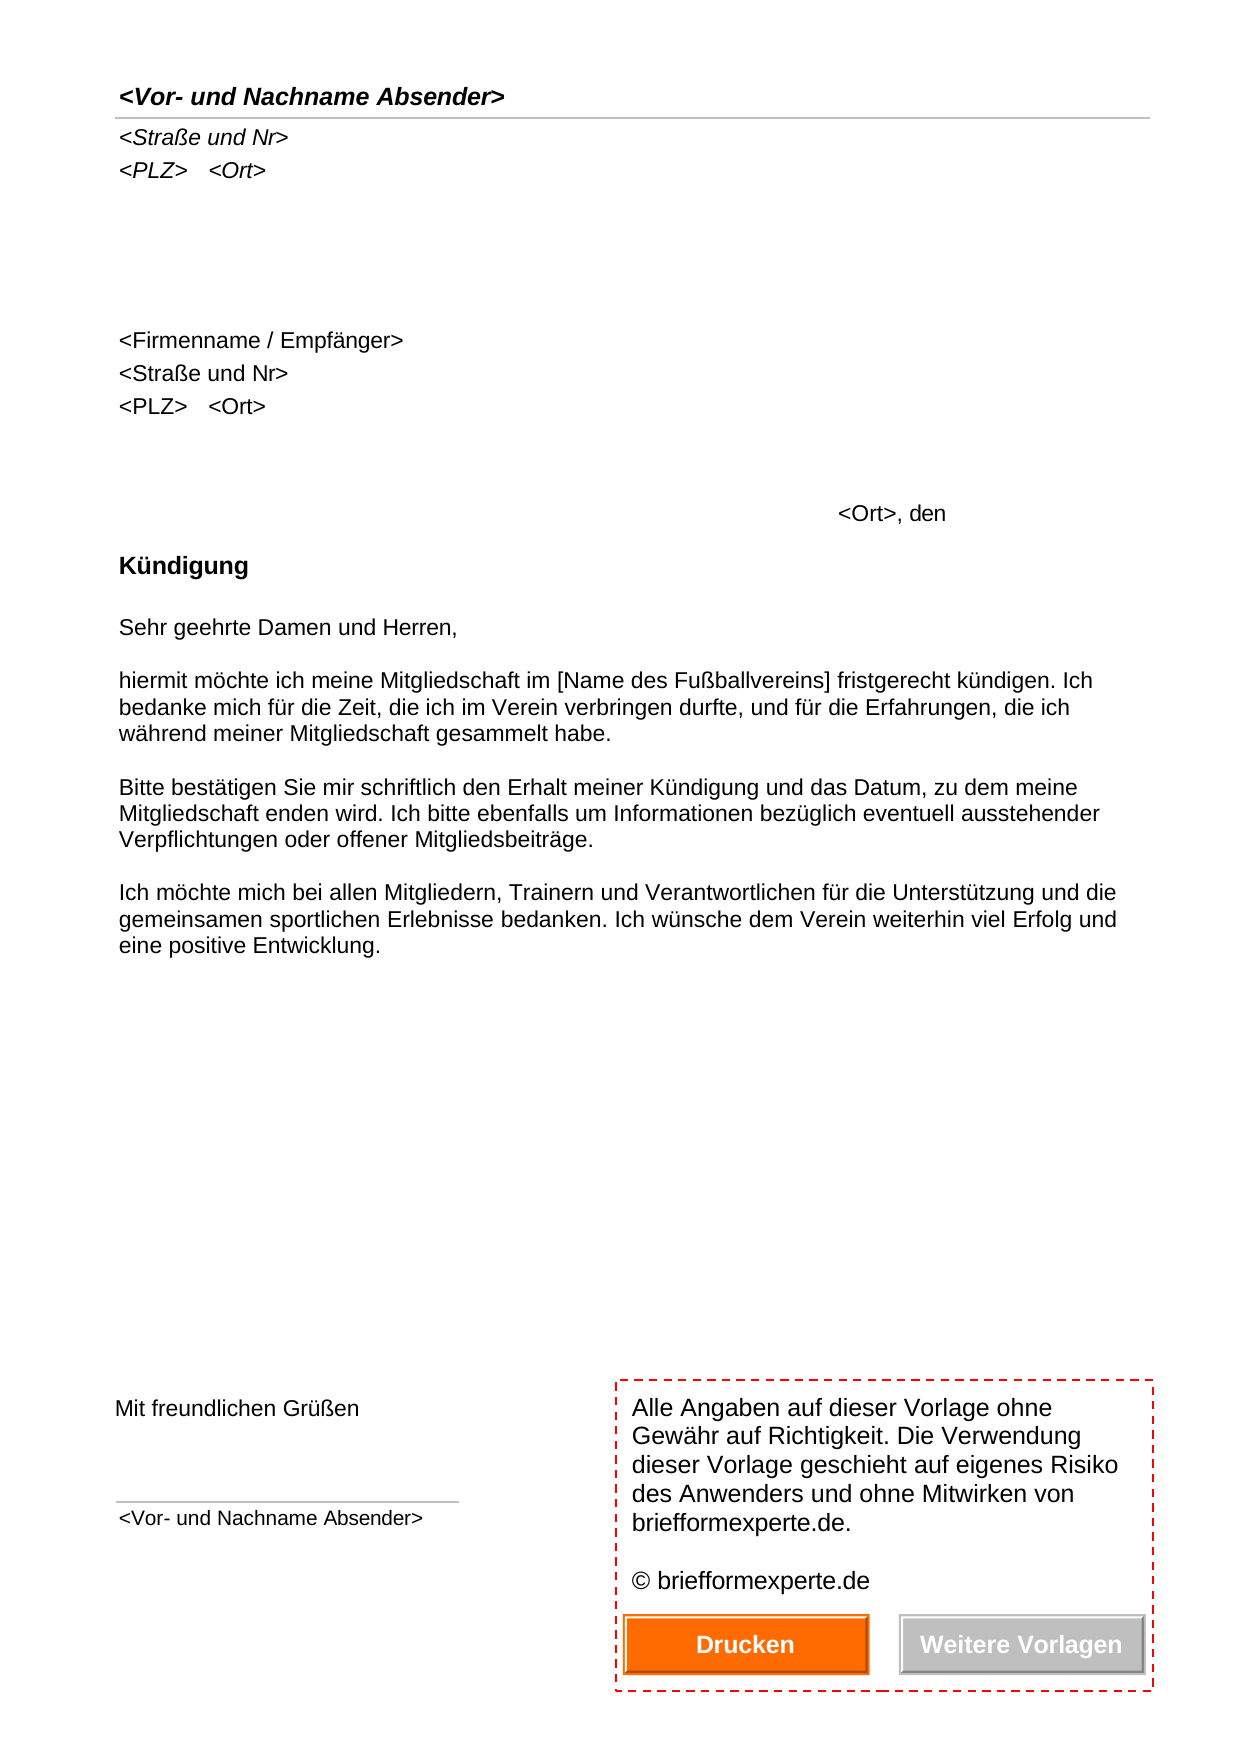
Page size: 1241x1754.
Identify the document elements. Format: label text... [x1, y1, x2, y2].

text <PLZ> <Ort> [119, 393, 1163, 420]
text hiermit möchte ich meine Mitgliedschaft im [Name des Fußballvereins] fristgerecht kündigen. Ich bedanke mich für die Zeit, die ich im Verein verbringen durfte, und für die Erfahrungen, die ich während meiner Mitgliedschaft gesammelt habe. [119, 667, 1094, 746]
text <Firmenname / Empfänger> [119, 327, 1163, 353]
text Sehr geehrte Damen und Herren, [119, 614, 1163, 641]
text <Vor- und Nachname Absender> [119, 1506, 1163, 1529]
text Mit freundlichen Grüßen [114, 1395, 1163, 1422]
text Bitte bestätigen Sie mir schriftlich den Erhalt meiner Kündigung und das Datum, zu dem meine Mitgliedschaft enden wird. Ich bitte ebenfalls um Informationen bezüglich eventuell ausstehender Verpflichtungen oder offener Mitgliedsbeiträge. [119, 773, 1163, 852]
title Kündigung [119, 551, 1163, 580]
text <PLZ> <Ort> [119, 157, 1163, 183]
text Ich möchte mich bei allen Mitgliedern, Trainern und Verantwortlichen für die Unterstützung und die gemeinsamen sportlichen Erlebnisse bedanken. Ich wünsche dem Verein weiterhin viel Erfolg und eine positive Entwicklung. [119, 879, 1117, 958]
text <Straße und Nr> [119, 124, 1163, 150]
text <Ort>, den [104, 499, 947, 526]
text <Straße und Nr> [119, 360, 1163, 386]
